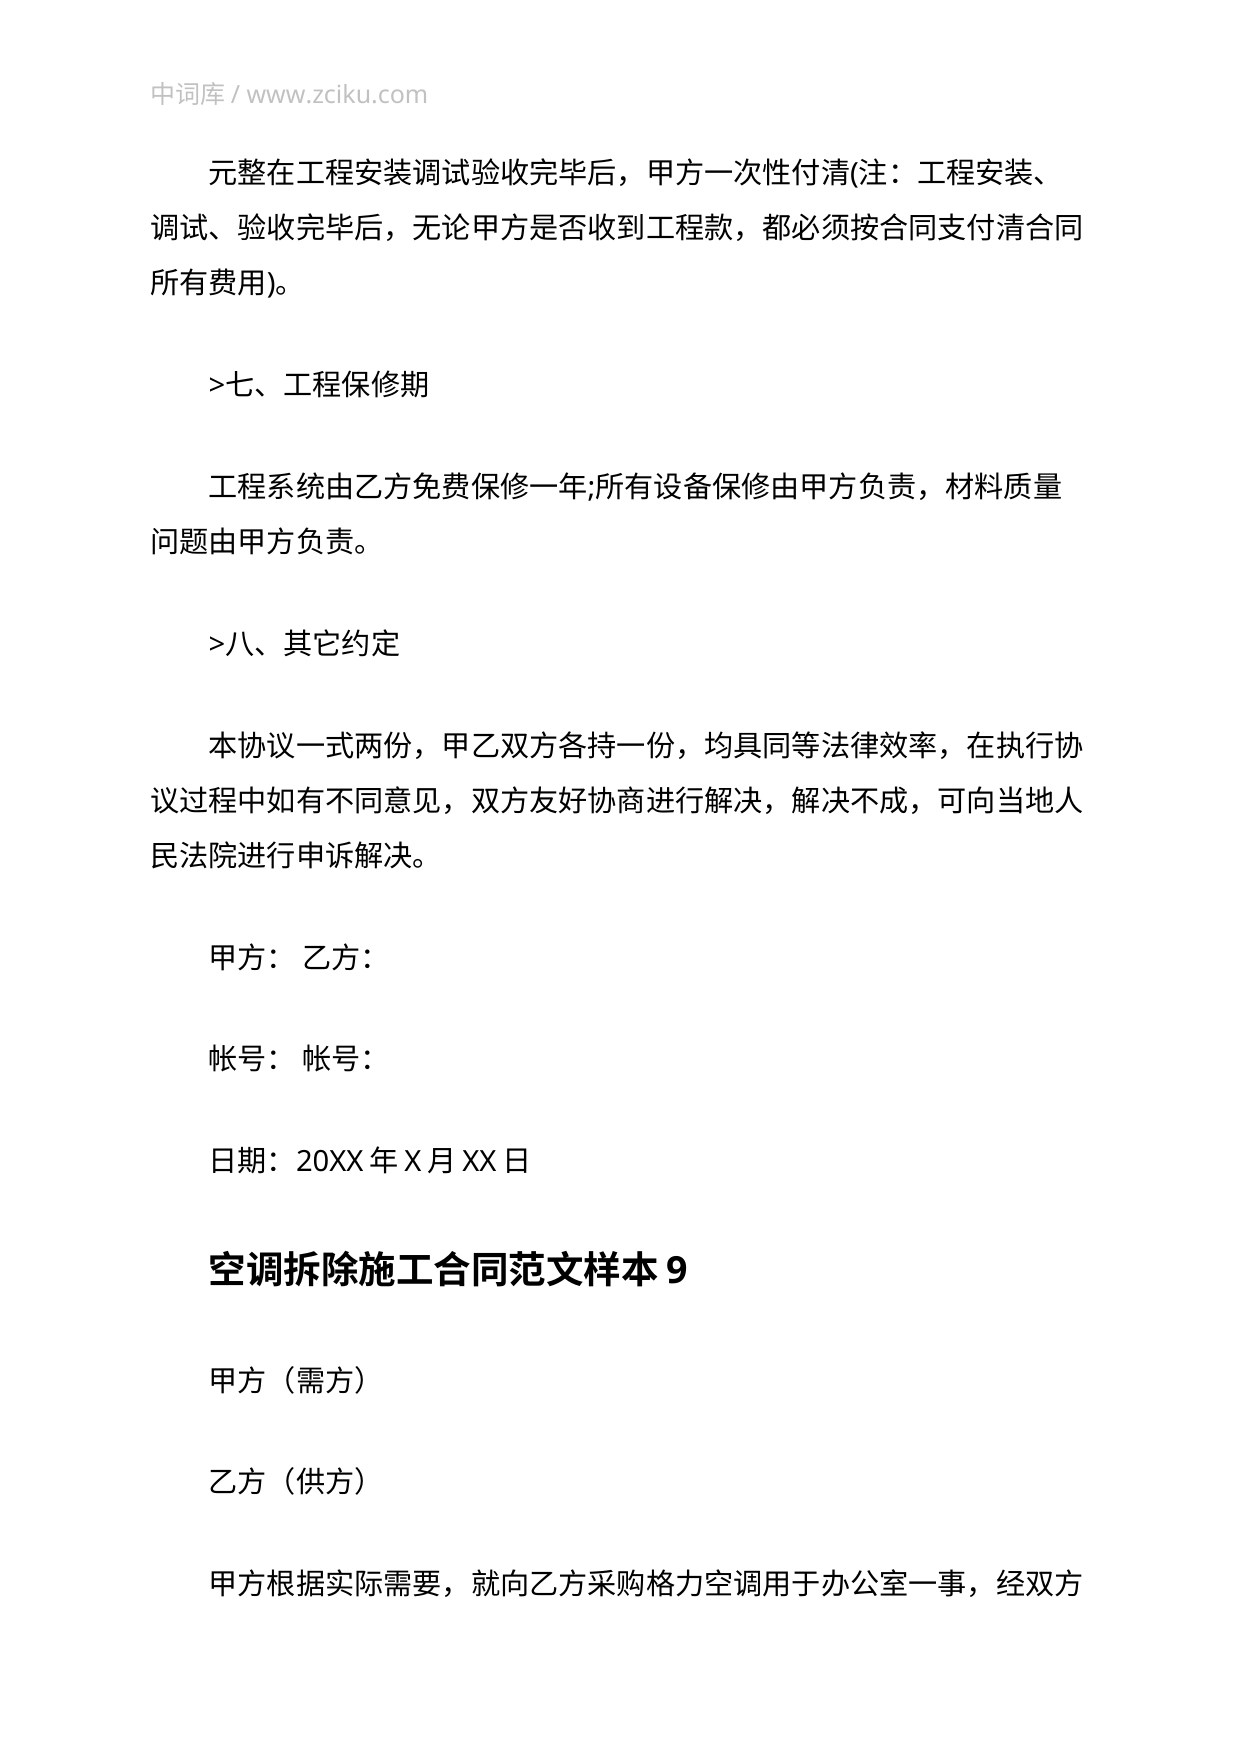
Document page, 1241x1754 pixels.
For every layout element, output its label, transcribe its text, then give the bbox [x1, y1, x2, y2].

text >七、工程保修期 [150, 362, 1090, 404]
text 工程系统由乙方免费保修一年;所有设备保修由甲方负责，材料质量问题由甲方负责。 [150, 464, 1090, 561]
text 帐号： 帐号： [150, 1036, 1090, 1078]
text >八、其它约定 [150, 621, 1090, 663]
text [150, 1561, 1090, 1603]
text 本协议一式两份，甲乙双方各持一份，均具同等法律效率，在执行协议过程中如有不同意见，双方友好协商进行解决，解决不成，可向当地人民法院进行申诉解决。 [150, 723, 1090, 875]
text 甲方（需方） [150, 1357, 1090, 1399]
text 日期：20XX年X月XX日 [150, 1138, 1090, 1180]
text 空调拆除施工合同范文样本9 [150, 1240, 1090, 1294]
text 甲方： 乙方： [150, 934, 1090, 976]
text 乙方（供方） [150, 1459, 1090, 1501]
text 元整在工程安装调试验收完毕后，甲方一次性付清(注：工程安装、调试、验收完毕后，无论甲方是否收到工程款，都必须按合同支付清合同所有费用)。 [150, 150, 1090, 302]
